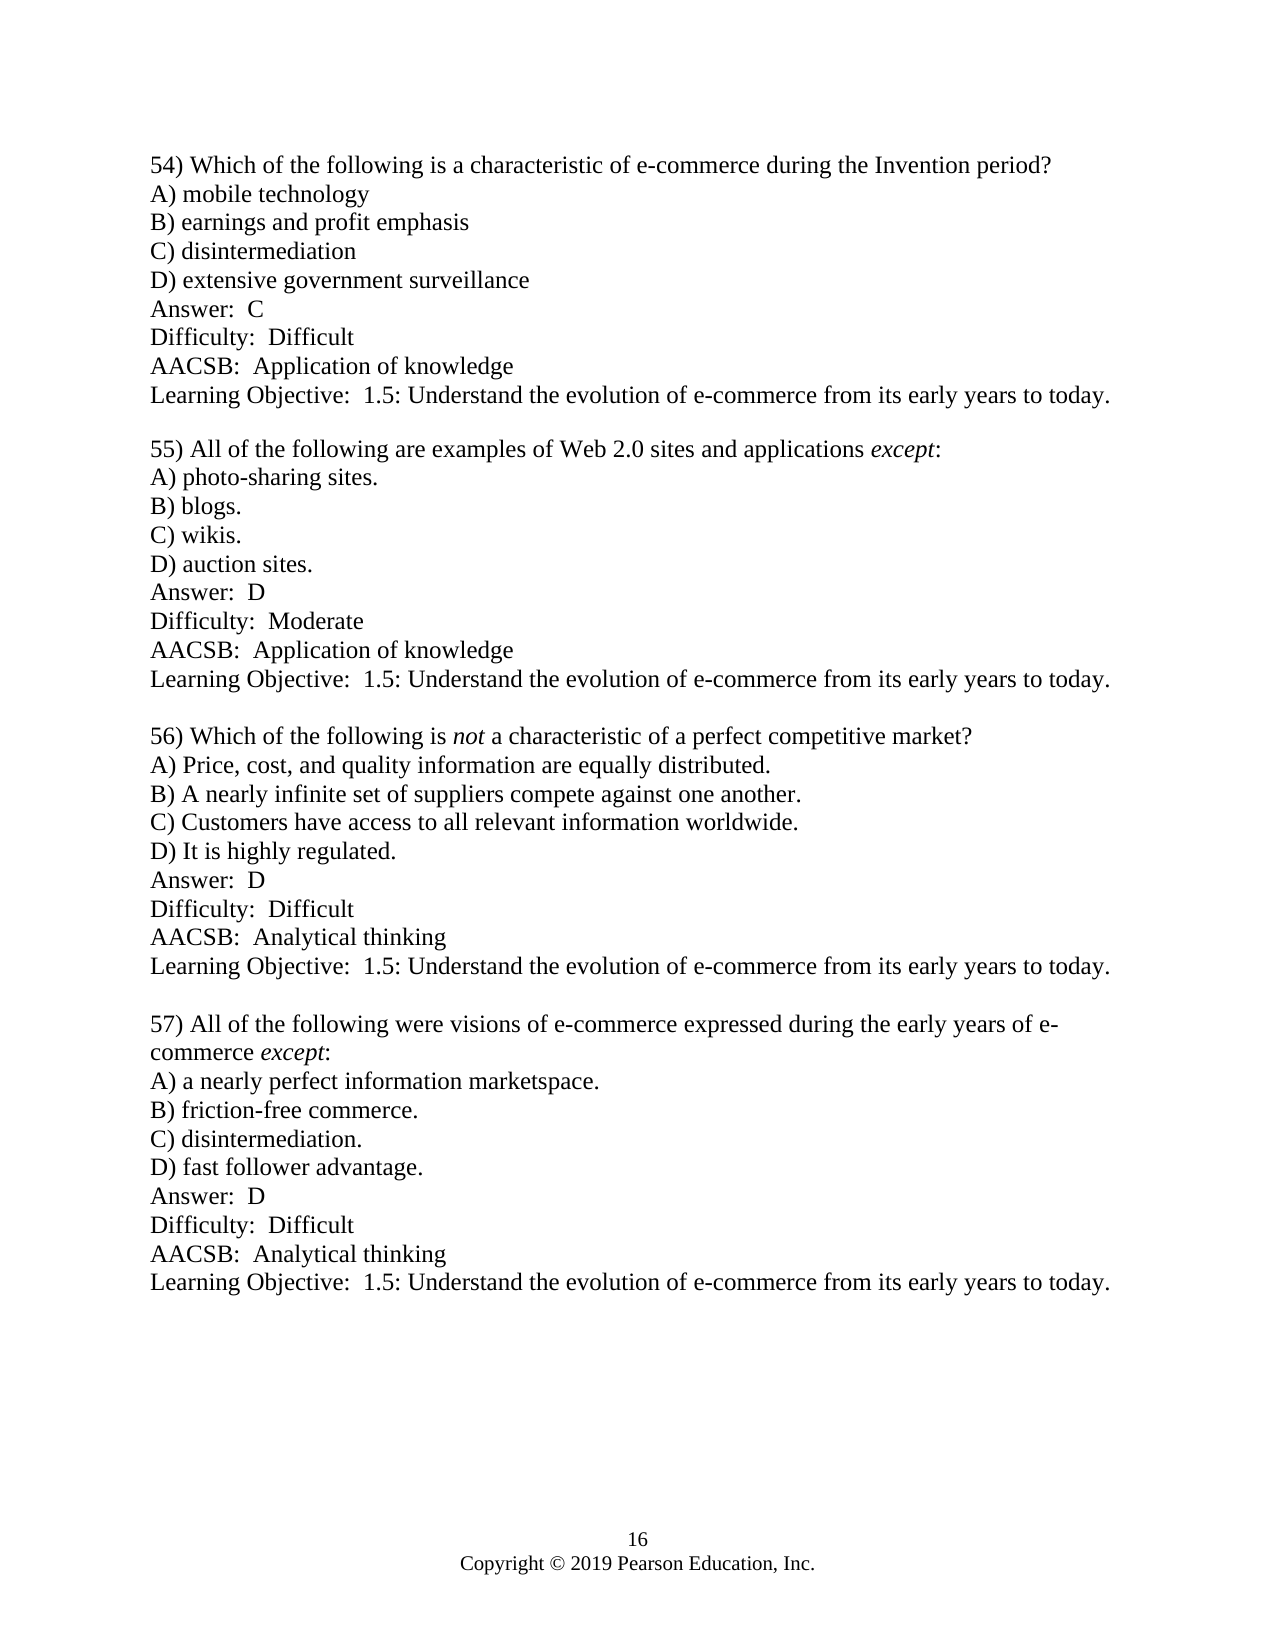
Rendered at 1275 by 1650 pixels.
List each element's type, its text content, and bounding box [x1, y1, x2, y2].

text Difficulty: Difficult [150, 894, 1125, 922]
text Answer: D [150, 1181, 1125, 1210]
text 55) All of the following are examples of Web 2.0 sites and applications except: [150, 434, 1125, 462]
text B) earnings and profit emphasis [150, 207, 1125, 236]
text Difficulty: Difficult [150, 322, 1125, 351]
text C) wikis. [150, 520, 1125, 549]
text C) disintermediation [150, 236, 1125, 265]
text AACSB: Analytical thinking [150, 1239, 1125, 1267]
text A) mobile technology [150, 179, 1125, 207]
text A) Price, cost, and quality information are equally distributed. [150, 750, 1125, 779]
text Learning Objective: 1.5: Understand the evolution of e-commerce from its early years to today. [150, 664, 1125, 692]
text 54) Which of the following is a characteristic of e-commerce during the Invention period? [150, 150, 1125, 179]
text D) It is highly regulated. [150, 836, 1125, 865]
text D) extensive government surveillance [150, 265, 1125, 294]
text Difficulty: Difficult [150, 1210, 1125, 1239]
text B) blogs. [150, 491, 1125, 520]
text D) fast follower advantage. [150, 1152, 1125, 1181]
text Answer: C [150, 294, 1125, 322]
text B) friction-free commerce. [150, 1095, 1125, 1124]
text 57) All of the following were visions of e-commerce expressed during the early years of e-commerce except: [150, 1009, 1125, 1066]
text Difficulty: Moderate [150, 606, 1125, 635]
text 56) Which of the following is not a characteristic of a perfect competitive market? [150, 721, 1125, 750]
text AACSB: Application of knowledge [150, 635, 1125, 664]
text Learning Objective: 1.5: Understand the evolution of e-commerce from its early years to today. [150, 380, 1125, 409]
text AACSB: Analytical thinking [150, 922, 1125, 951]
text C) disintermediation. [150, 1124, 1125, 1152]
text D) auction sites. [150, 549, 1125, 577]
text Answer: D [150, 577, 1125, 606]
text AACSB: Application of knowledge [150, 351, 1125, 380]
text B) A nearly infinite set of suppliers compete against one another. [150, 779, 1125, 807]
text Learning Objective: 1.5: Understand the evolution of e-commerce from its early years to today. [150, 951, 1125, 980]
text Answer: D [150, 865, 1125, 894]
text C) Customers have access to all relevant information worldwide. [150, 807, 1125, 836]
text A) photo-sharing sites. [150, 462, 1125, 491]
text A) a nearly perfect information marketspace. [150, 1066, 1125, 1095]
text Learning Objective: 1.5: Understand the evolution of e-commerce from its early years to today. [150, 1267, 1125, 1296]
